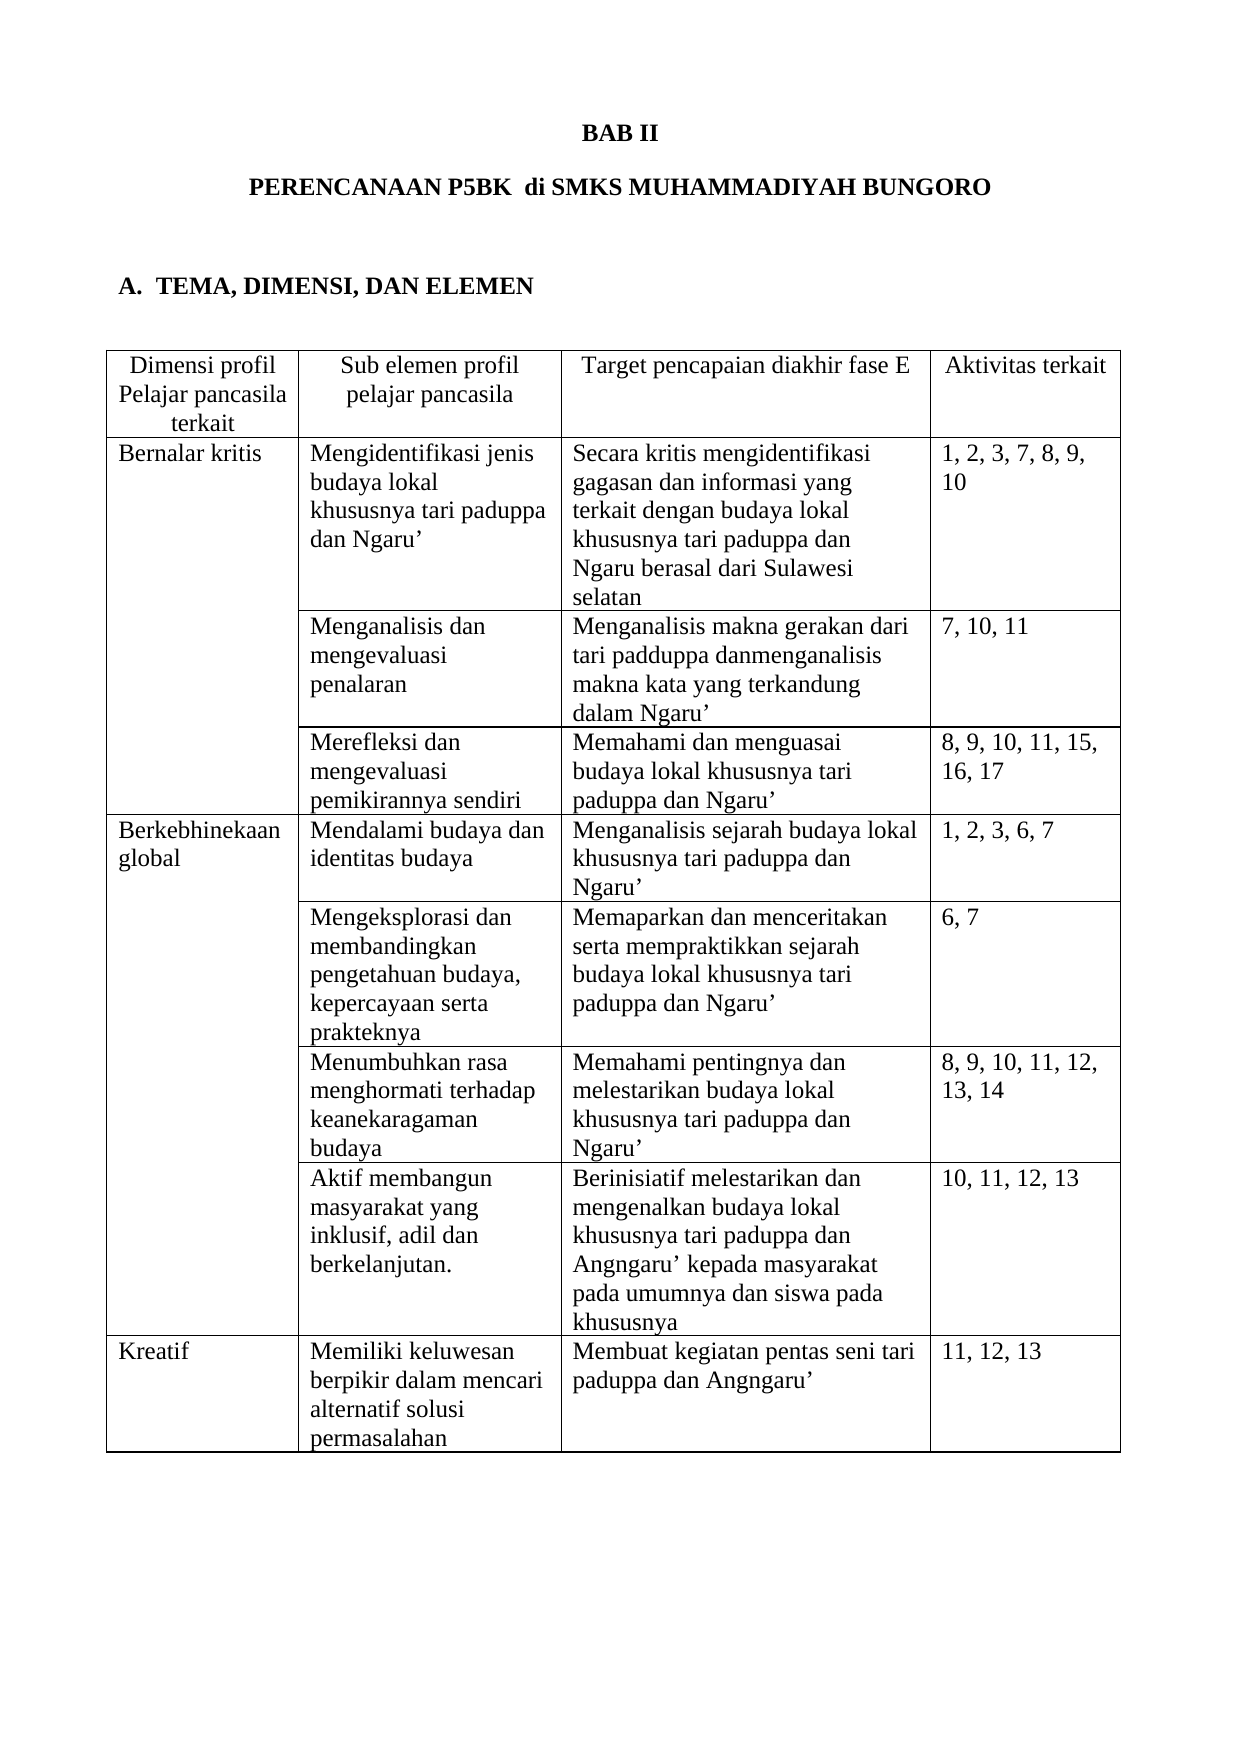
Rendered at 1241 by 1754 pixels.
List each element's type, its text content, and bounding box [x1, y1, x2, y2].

table_cell 1, 2, 3, 6, 7 [931, 815, 1120, 901]
table_cell 8, 9, 10, 11, 12, 13, 14 [931, 1047, 1120, 1162]
table_cell Kreatif [107, 1336, 298, 1451]
table_cell Memiliki keluwesan berpikir dalam mencari alternatif solusi permasalahan [299, 1336, 561, 1451]
table_cell 11, 12, 13 [931, 1336, 1120, 1451]
table_cell Mengeksplorasi dan membandingkan pengetahuan budaya, kepercayaan serta prakteknya [299, 902, 561, 1046]
table_cell Menganalisis sejarah budaya lokal khususnya tari paduppa dan Ngaru’ [562, 815, 930, 901]
table_cell 8, 9, 10, 11, 15, 16, 17 [931, 728, 1120, 814]
table_header Target pencapaian diakhir fase E [562, 351, 930, 437]
table_cell Menganalisis dan mengevaluasi penalaran [299, 611, 561, 726]
table_cell 7, 10, 11 [931, 611, 1120, 726]
table_cell Aktif membangun masyarakat yang inklusif, adil dan berkelanjutan. [299, 1163, 561, 1335]
table_cell 6, 7 [931, 902, 1120, 1046]
table_cell Menumbuhkan rasa menghormati terhadap keanekaragaman budaya [299, 1047, 561, 1162]
table_header Dimensi profil Pelajar pancasila terkait [107, 351, 298, 437]
table_header Sub elemen profil pelajar pancasila [299, 351, 561, 437]
table_cell Membuat kegiatan pentas seni tari paduppa dan Angngaru’ [562, 1336, 930, 1451]
text BAB II [118, 118, 1122, 147]
list TEMA, DIMENSI, DAN ELEMEN [118, 271, 1122, 300]
table_cell Bernalar kritis [107, 438, 298, 814]
table_cell Berkebhinekaan global [107, 815, 298, 1335]
table_cell Mendalami budaya dan identitas budaya [299, 815, 561, 901]
text PERENCANAAN P5BK di SMKS MUHAMMADIYAH BUNGORO [118, 172, 1122, 201]
table_cell Menganalisis makna gerakan dari tari padduppa danmenganalisis makna kata yang terkandung dalam Ngaru’ [562, 611, 930, 726]
table_cell Merefleksi dan mengevaluasi pemikirannya sendiri [299, 728, 561, 814]
table_header Aktivitas terkait [931, 351, 1120, 437]
table_cell Berinisiatif melestarikan dan mengenalkan budaya lokal khususnya tari paduppa dan Angngaru’ kepada masyarakat pada umumnya dan siswa pada khususnya [562, 1163, 930, 1335]
table_cell Memahami pentingnya dan melestarikan budaya lokal khususnya tari paduppa dan Ngaru’ [562, 1047, 930, 1162]
table_cell Memaparkan dan menceritakan serta mempraktikkan sejarah budaya lokal khususnya tari paduppa dan Ngaru’ [562, 902, 930, 1046]
table_cell Mengidentifikasi jenis budaya lokal khususnya tari paduppa dan Ngaru’ [299, 438, 561, 610]
table_cell 10, 11, 12, 13 [931, 1163, 1120, 1335]
table_cell Memahami dan menguasai budaya lokal khususnya tari paduppa dan Ngaru’ [562, 728, 930, 814]
table_cell 1, 2, 3, 7, 8, 9, 10 [931, 438, 1120, 610]
table_cell Secara kritis mengidentifikasi gagasan dan informasi yang terkait dengan budaya lokal khususnya tari paduppa dan Ngaru berasal dari Sulawesi selatan [562, 438, 930, 610]
